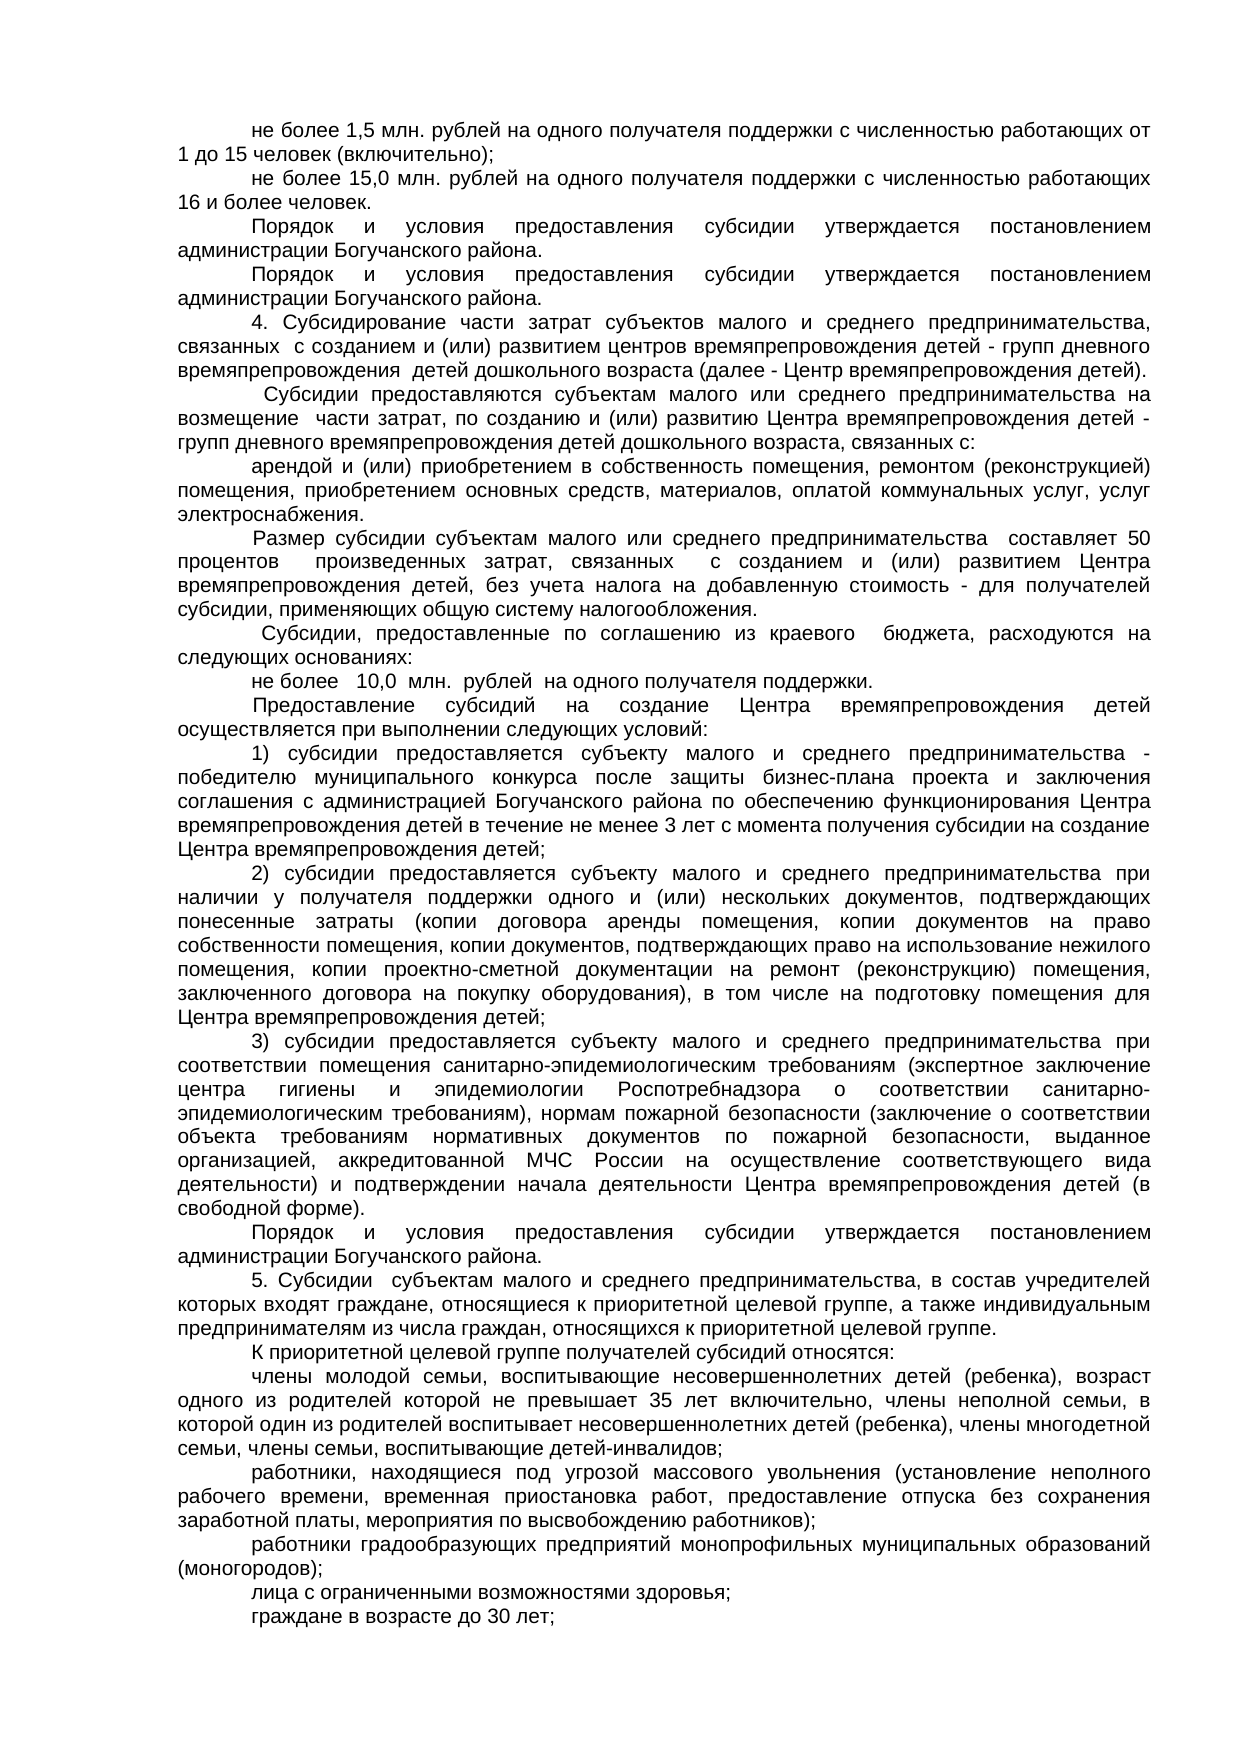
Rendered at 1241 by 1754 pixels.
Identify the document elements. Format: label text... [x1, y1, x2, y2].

text Предоставление субсидий на создание Центра времяпрепровождения детей осуществляется при выполнении следующих условий: [177, 693, 1152, 741]
text Порядок и условия предоставления субсидии утверждается постановлением администрации Богучанского района. [177, 1220, 1152, 1268]
text работники градообразующих предприятий монопрофильных муниципальных образований (моногородов); [177, 1532, 1152, 1579]
text не более 15,0 млн. рублей на одного получателя поддержки с численностью работающих 16 и более человек. [177, 166, 1152, 214]
text Размер субсидии субъектам малого или среднего предпринимательства составляет 50 процентов произведенных затрат, связанных с созданием и (или) развитием Центра времяпрепровождения детей, без учета налога на добавленную стоимость - для получателей субсидии, применяющих общую систему налогообложения. [177, 525, 1152, 621]
text арендой и (или) приобретением в собственность помещения, ремонтом (реконструкцией) помещения, приобретением основных средств, материалов, оплатой коммунальных услуг, услуг электроснабжения. [177, 453, 1152, 525]
text 4. Субсидирование части затрат субъектов малого и среднего предпринимательства, связанных с созданием и (или) развитием центров времяпрепровождения детей - групп дневного времяпрепровождения детей дошкольного возраста (далее - Центр времяпрепровождения детей). [177, 310, 1152, 382]
text 1) субсидии предоставляется субъекту малого и среднего предпринимательства - победителю муниципального конкурса после защиты бизнес-плана проекта и заключения соглашения с администрацией Богучанского района по обеспечению функционирования Центра времяпрепровождения детей в течение не менее 3 лет с момента получения субсидии на создание Центра времяпрепровождения детей; [177, 741, 1152, 861]
text 5. Субсидии субъектам малого и среднего предпринимательства, в состав учредителей которых входят граждане, относящиеся к приоритетной целевой группе, а также индивидуальным предпринимателям из числа граждан, относящихся к приоритетной целевой группе. [177, 1268, 1152, 1340]
text не более 1,5 млн. рублей на одного получателя поддержки с численностью работающих от 1 до 15 человек (включительно); [177, 118, 1152, 166]
text лица с ограниченными возможностями здоровья; [177, 1579, 1152, 1603]
text не более 10,0 млн. рублей на одного получателя поддержки. [177, 669, 1152, 693]
text 2) субсидии предоставляется субъекту малого и среднего предпринимательства при наличии у получателя поддержки одного и (или) нескольких документов, подтверждающих понесенные затраты (копии договора аренды помещения, копии документов на право собственности помещения, копии документов, подтверждающих право на использование нежилого помещения, копии проектно-сметной документации на ремонт (реконструкцию) помещения, заключенного договора на покупку оборудования), в том числе на подготовку помещения для Центра времяпрепровождения детей; [177, 861, 1152, 1028]
text 3) субсидии предоставляется субъекту малого и среднего предпринимательства при соответствии помещения санитарно-эпидемиологическим требованиям (экспертное заключение центра гигиены и эпидемиологии Роспотребнадзора о соответствии санитарно-эпидемиологическим требованиям), нормам пожарной безопасности (заключение о соответствии объекта требованиям нормативных документов по пожарной безопасности, выданное организацией, аккредитованной МЧС России на осуществление соответствующего вида деятельности) и подтверждении начала деятельности Центра времяпрепровождения детей (в свободной форме). [177, 1028, 1152, 1220]
text К приоритетной целевой группе получателей субсидий относятся: [177, 1340, 1152, 1364]
text Порядок и условия предоставления субсидии утверждается постановлением администрации Богучанского района. [177, 262, 1152, 310]
text Субсидии предоставляются субъектам малого или среднего предпринимательства на возмещение части затрат, по созданию и (или) развитию Центра времяпрепровождения детей - групп дневного времяпрепровождения детей дошкольного возраста, связанных с: [177, 382, 1152, 453]
text граждане в возрасте до 30 лет; [177, 1603, 1152, 1627]
text Порядок и условия предоставления субсидии утверждается постановлением администрации Богучанского района. [177, 214, 1152, 262]
text работники, находящиеся под угрозой массового увольнения (установление неполного рабочего времени, временная приостановка работ, предоставление отпуска без сохранения заработной платы, мероприятия по высвобождению работников); [177, 1460, 1152, 1532]
text Субсидии, предоставленные по соглашению из краевого бюджета, расходуются на следующих основаниях: [177, 621, 1152, 669]
text члены молодой семьи, воспитывающие несовершеннолетних детей (ребенка), возраст одного из родителей которой не превышает 35 лет включительно, члены неполной семьи, в которой один из родителей воспитывает несовершеннолетних детей (ребенка), члены многодетной семьи, члены семьи, воспитывающие детей-инвалидов; [177, 1364, 1152, 1460]
